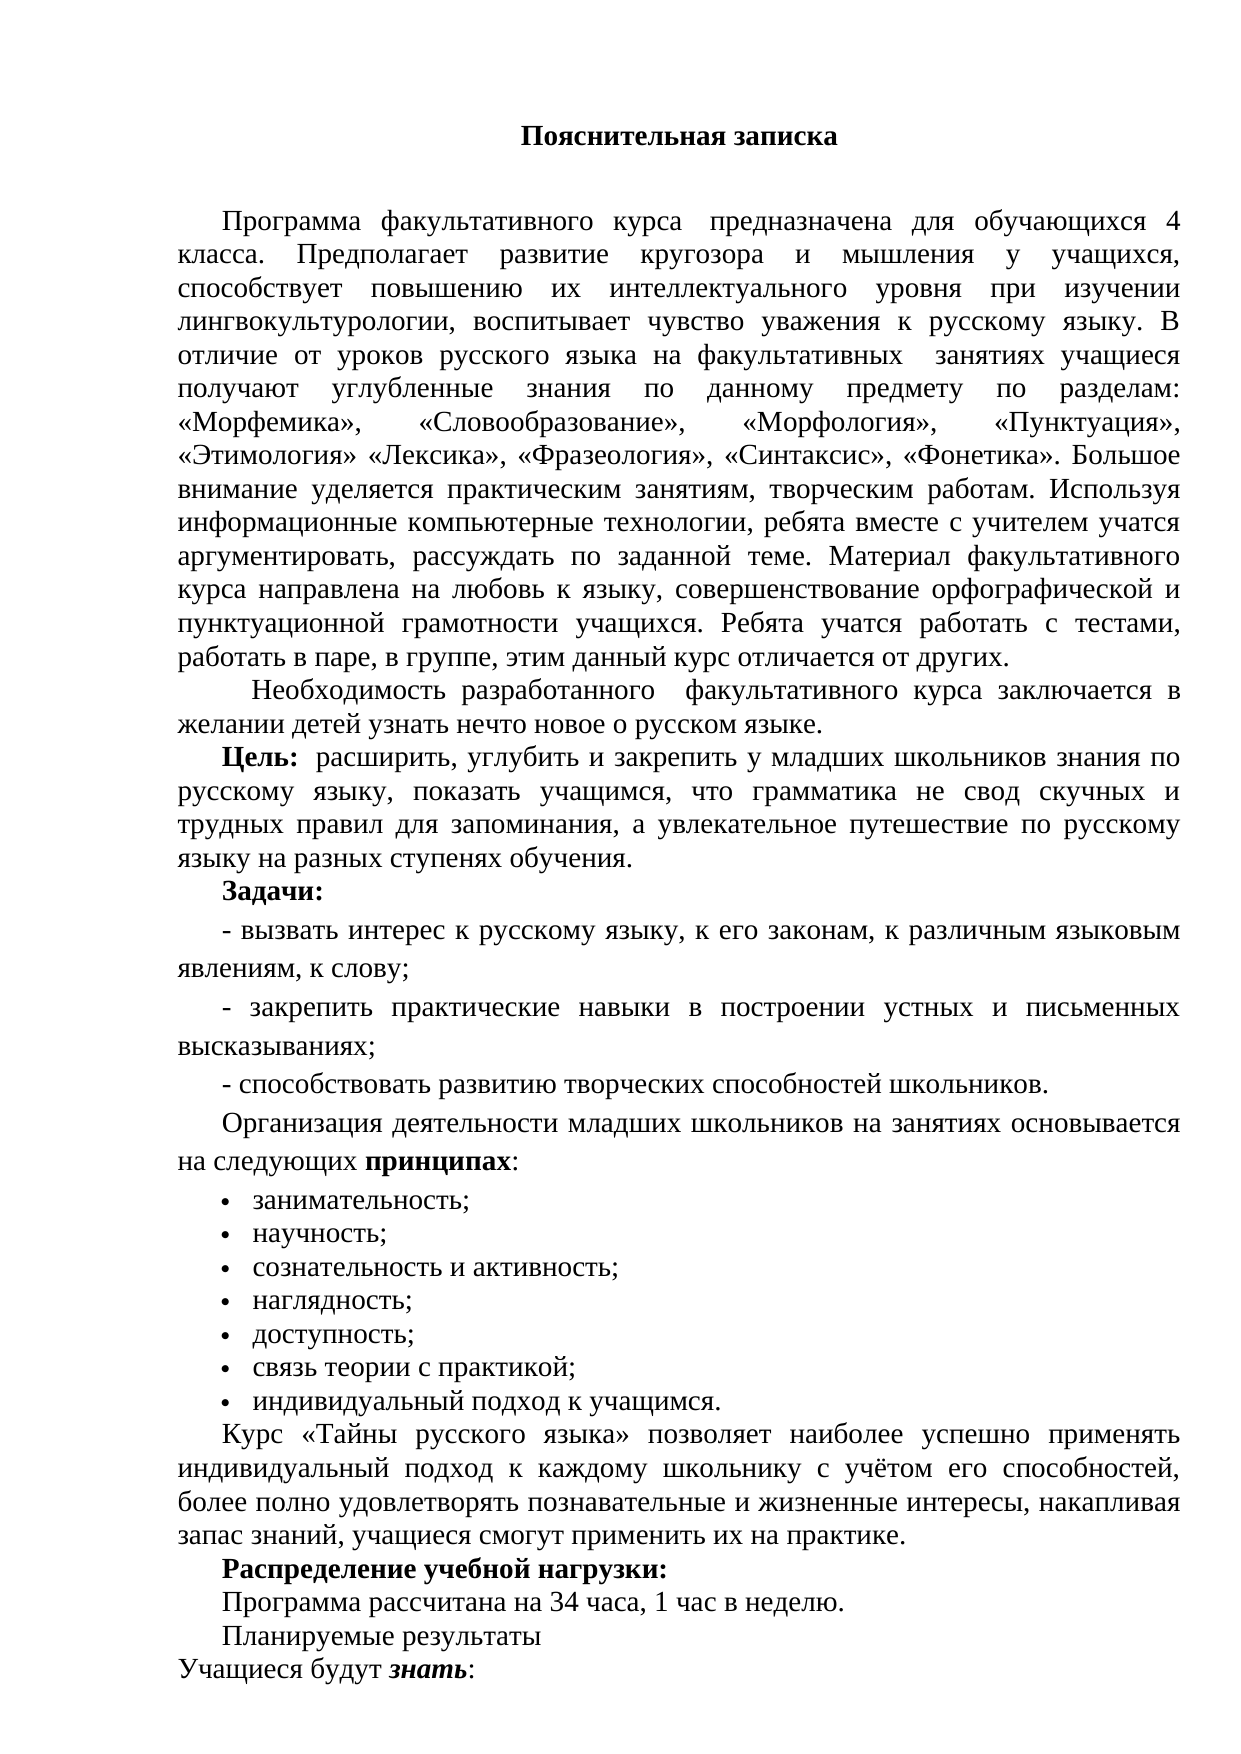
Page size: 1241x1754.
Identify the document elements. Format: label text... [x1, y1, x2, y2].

text Планируемые результаты [177, 1618, 1181, 1651]
text Распределение учебной нагрузки: [177, 1551, 1181, 1584]
text - вызвать интерес к русскому языку, к его законам, к различным языковым явлениям, к слову; [177, 912, 1181, 984]
text Учащиеся будут знать: [177, 1651, 1181, 1685]
text Задачи: [177, 873, 1181, 907]
text - закрепить практические навыки в построении устных и письменных высказываниях; [177, 989, 1181, 1061]
text Курс «Тайны русского языка» позволяет наиболее успешно применять индивидуальный подход к каждому школьнику с учётом его способностей, более полно удовлетворять познавательные и жизненные интересы, накапливая запас знаний, учащиеся смогут применить их на практике. [177, 1417, 1181, 1551]
list научность; [177, 1215, 1181, 1249]
list наглядность; [177, 1282, 1181, 1316]
text Пояснительная записка [177, 118, 1181, 152]
list сознательность и активность; [177, 1249, 1181, 1282]
list связь теории с практикой; [177, 1349, 1181, 1383]
text Программа факультативного курса предназначена для обучающихся 4 класса. Предполагает развитие кругозора и мышления у учащихся, способствует повышению их интеллектуального уровня при изучении лингвокультурологии, воспитывает чувство уважения к русскому языку. В отличие от уроков русского языка на факультативных занятиях учащиеся получают углубленные знания по данному предмету по разделам: «Морфемика», «Словообразование», «Морфология», «Пунктуация», «Этимология» «Лексика», «Фразеология», «Синтаксис», «Фонетика». Большое внимание уделяется практическим занятиям, творческим работам. Используя информационные компьютерные технологии, ребята вместе с учителем учатся аргументировать, рассуждать по заданной теме. Материал факультативного курса направлена на любовь к языку, совершенствование орфографической и пунктуационной грамотности учащихся. Ребята учатся работать с тестами, работать в паре, в группе, этим данный курс отличается от других. [177, 203, 1181, 672]
text Цель: расширить, углубить и закрепить у младших школьников знания по русскому языку, показать учащимся, что грамматика не свод скучных и трудных правил для запоминания, а увлекательное путешествие по русскому языку на разных ступенях обучения. [177, 739, 1181, 873]
text Программа рассчитана на 34 часа, 1 час в неделю. [177, 1584, 1181, 1618]
list индивидуальный подход к учащимся. [177, 1383, 1181, 1417]
text Организация деятельности младших школьников на занятиях основывается на следующих принципах: [177, 1105, 1181, 1177]
list занимательность; [177, 1182, 1181, 1215]
text Необходимость разработанного факультативного курса заключается в желании детей узнать нечто новое о русском языке. [177, 672, 1181, 739]
text - способствовать развитию творческих способностей школьников. [177, 1066, 1181, 1100]
list доступность; [177, 1316, 1181, 1349]
